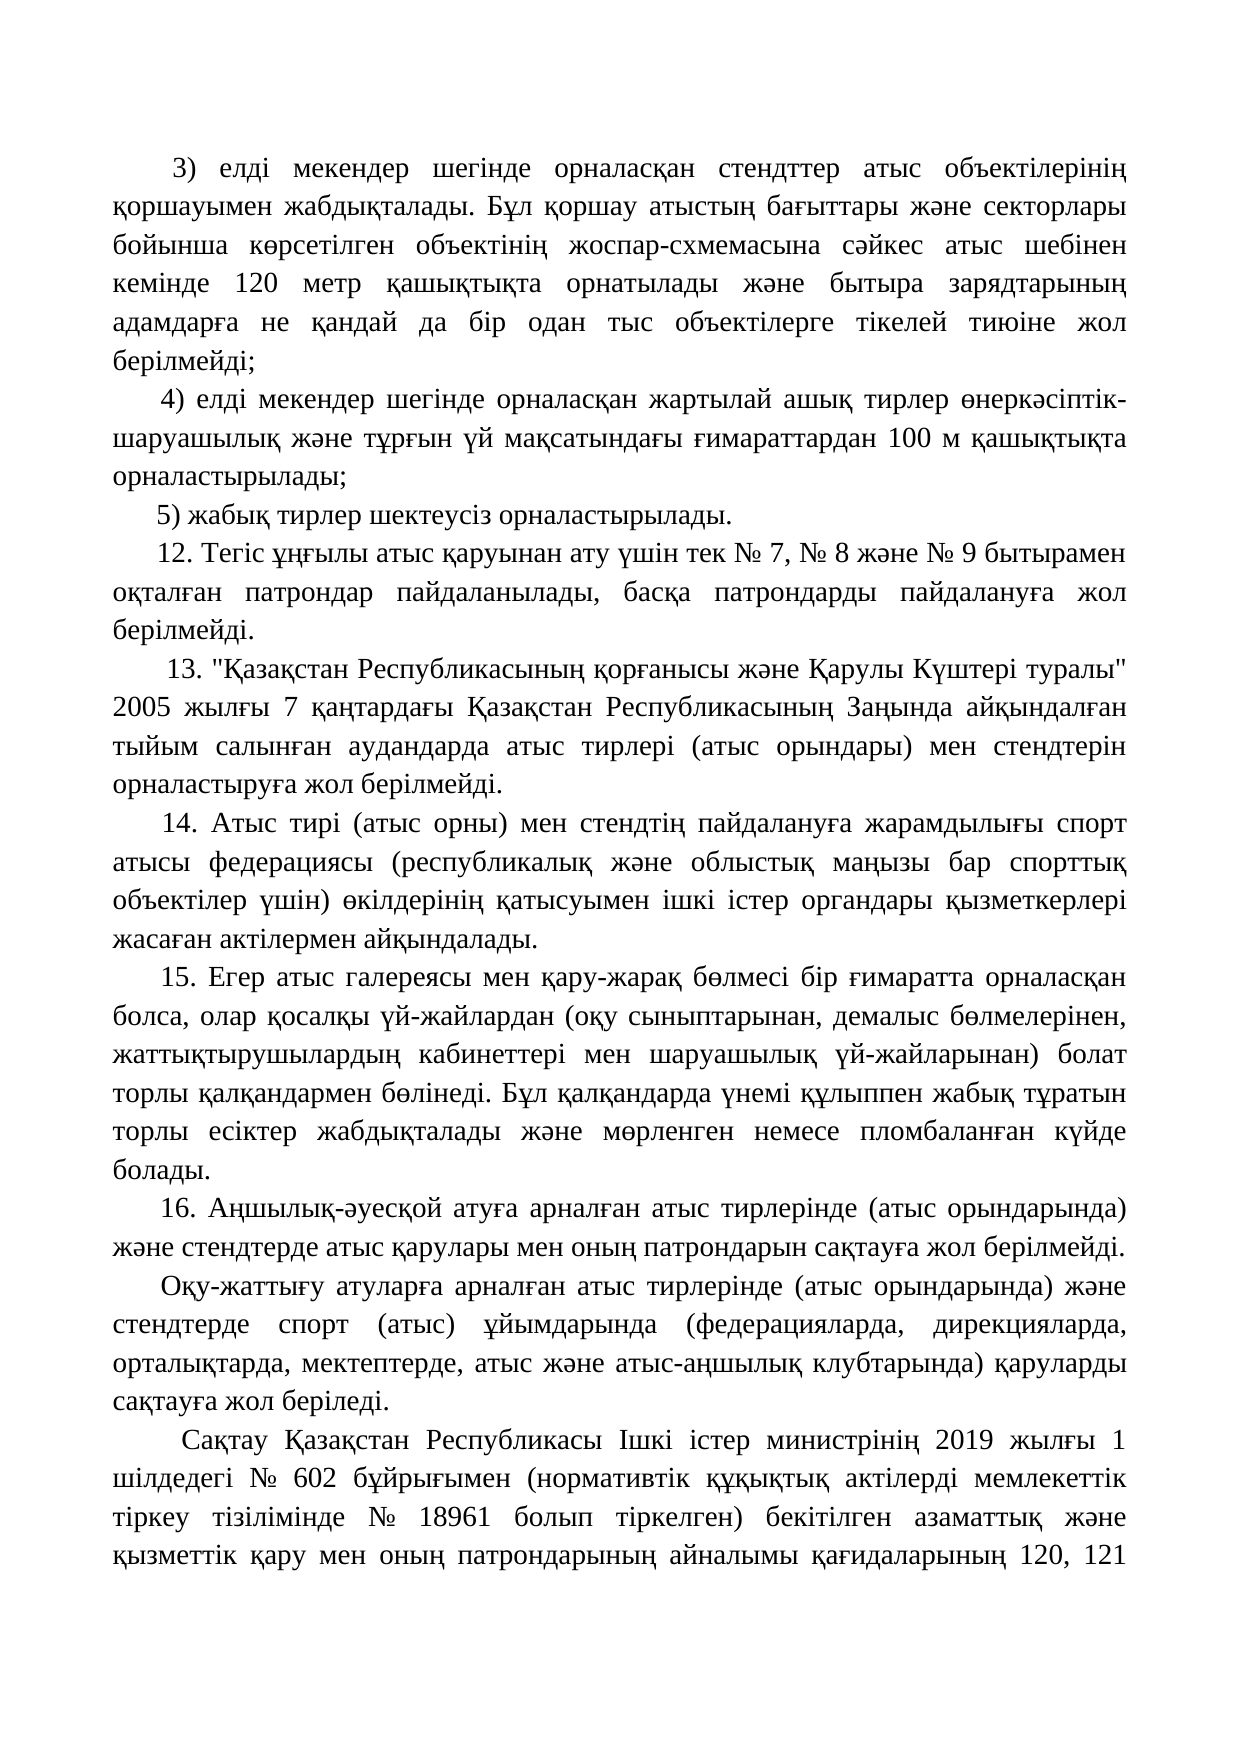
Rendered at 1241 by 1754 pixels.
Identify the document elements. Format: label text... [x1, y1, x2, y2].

text 15. Егер атыс галереясы мен қару-жарақ бөлмесі бір ғимаратта орналасқан болса, олар қосалқы үй-жайлардан (оқу сыныптарынан, демалыс бөлмелерінен, жаттықтырушылардың кабинеттері мен шаруашылық үй-жайларынан) болат торлы қалқандармен бөлінеді. Бұл қалқандарда үнемі құлыппен жабық тұратын торлы есіктер жабдықталады және мөрленген немесе пломбаланған күйде болады. [112, 959, 1128, 1186]
text 16. Аңшылық-әуесқой атуға арналған атыс тирлерінде (атыс орындарында) және стендтерде атыс қарулары мен оның патрондарын сақтауға жол берілмейді. [112, 1191, 1128, 1263]
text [112, 1422, 1128, 1571]
text 3) елді мекендер шегінде орналасқан стендттер атыс объектілерінің қоршауымен жабдықталады. Бұл қоршау атыстың бағыттары және секторлары бойынша көрсетілген объектінің жоспар-схмемасына сәйкес атыс шебінен кемінде 120 метр қашықтықта орнатылады және бытыра зарядтарының адамдарға не қандай да бір одан тыс объектілерге тікелей тиюіне жол берілмейді; [112, 150, 1128, 376]
text 13. "Қазақстан Республикасының қорғанысы және Қарулы Күштері туралы" 2005 жылғы 7 қаңтардағы Қазақстан Республикасының Заңында айқындалған тыйым салынған аудандарда атыс тирлері (атыс орындары) мен стендтерін орналастыруға жол берілмейді. [112, 651, 1128, 800]
text Оқу-жаттығу атуларға арналған атыс тирлерінде (атыс орындарында) және стендтерде спорт (атыс) ұйымдарында (федерацияларда, дирекцияларда, орталықтарда, мектептерде, атыс және атыс-аңшылық клубтарында) қаруларды сақтауға жол беріледі. [112, 1268, 1128, 1417]
text 12. Тегіс ұңғылы атыс қаруынан ату үшін тек № 7, № 8 және № 9 бытырамен оқталған патрондар пайдаланылады, басқа патрондарды пайдалануға жол берілмейді. [112, 535, 1128, 646]
text 14. Атыс тирі (атыс орны) мен стендтің пайдалануға жарамдылығы спорт атысы федерациясы (республикалық және облыстық маңызы бар спорттық объектілер үшін) өкілдерінің қатысуымен ішкі істер органдары қызметкерлері жасаған актілермен айқындалады. [112, 805, 1128, 954]
text 5) жабық тирлер шектеусіз орналастырылады. [112, 497, 1128, 530]
text 4) елді мекендер шегінде орналасқан жартылай ашық тирлер өнеркәсіптік-шаруашылық және тұрғын үй мақсатындағы ғимараттардан 100 м қашықтықта орналастырылады; [112, 381, 1128, 492]
